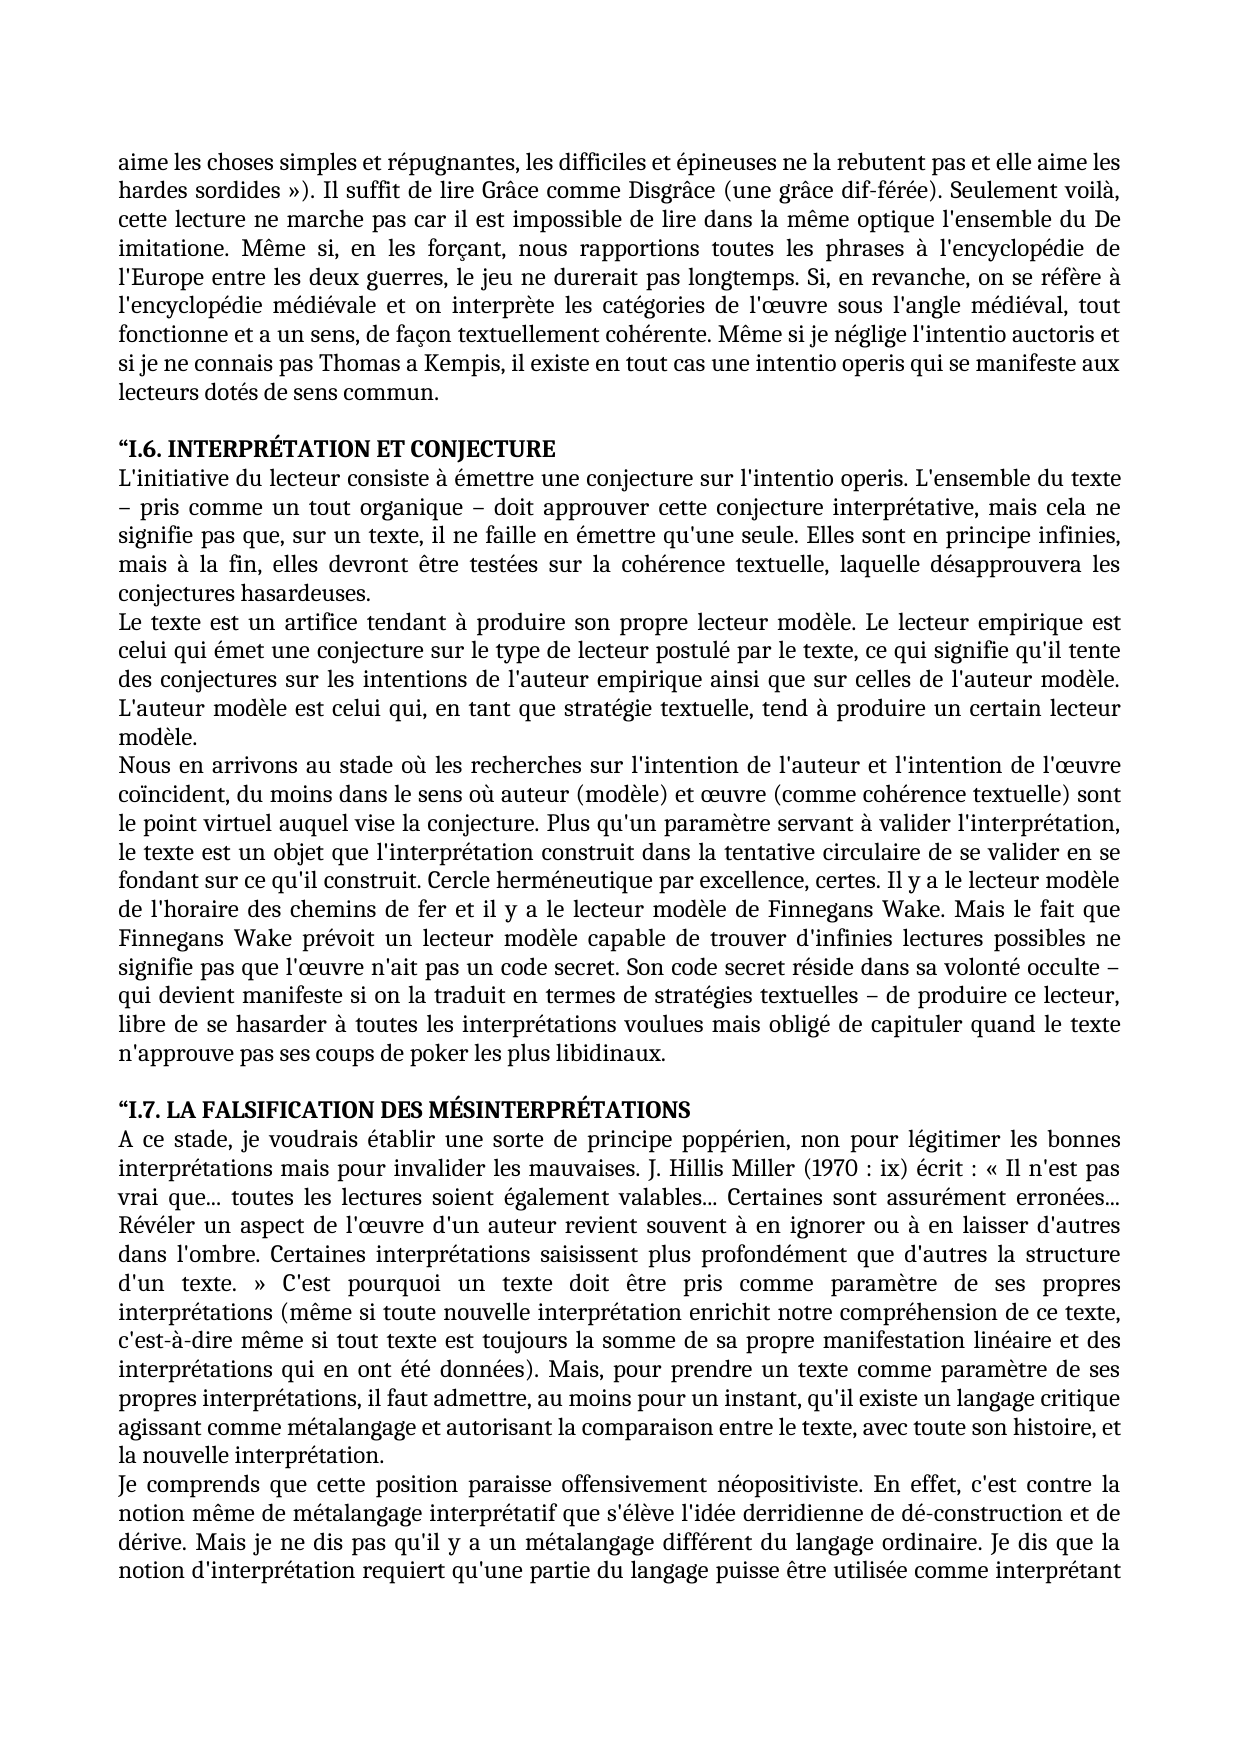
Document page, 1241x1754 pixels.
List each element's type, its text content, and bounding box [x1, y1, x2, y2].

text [118, 1470, 1122, 1585]
text “I.6. INTERPRÉTATION ET CONJECTURE [118, 435, 1122, 464]
text Le texte est un artifice tendant à produire son propre lecteur modèle. Le lecteur empirique est celui qui émet une conjecture sur le type de lecteur postulé par le texte, ce qui signifie qu'il tente des conjectures sur les intentions de l'auteur empirique ainsi que sur celles de l'auteur modèle. L'auteur modèle est celui qui, en tant que stratégie textuelle, tend à produire un certain lecteur modèle. [118, 608, 1122, 751]
text “I.7. LA FALSIFICATION DES MÉSINTERPRÉTATIONS [118, 1096, 1122, 1125]
text A ce stade, je voudrais établir une sorte de principe poppérien, non pour légitimer les bonnes interprétations mais pour invalider les mauvaises. J. Hillis Miller (1970 : ix) écrit : « Il n'est pas vrai que... toutes les lectures soient également valables... Certaines sont assurément erronées... Révéler un aspect de l'œuvre d'un auteur revient souvent à en ignorer ou à en laisser d'autres dans l'ombre. Certaines interprétations saisissent plus profondément que d'autres la structure d'un texte. » C'est pourquoi un texte doit être pris comme paramètre de ses propres interprétations (même si toute nouvelle interprétation enrichit notre compréhension de ce texte, c'est-à-dire même si tout texte est toujours la somme de sa propre manifestation linéaire et des interprétations qui en ont été données). Mais, pour prendre un texte comme paramètre de ses propres interprétations, il faut admettre, au moins pour un instant, qu'il existe un langage critique agissant comme métalangage et autorisant la comparaison entre le texte, avec toute son histoire, et la nouvelle interprétation. [118, 1125, 1122, 1470]
text Nous en arrivons au stade où les recherches sur l'intention de l'auteur et l'intention de l'œuvre coïncident, du moins dans le sens où auteur (modèle) et œuvre (comme cohérence textuelle) sont le point virtuel auquel vise la conjecture. Plus qu'un paramètre servant à valider l'interprétation, le texte est un objet que l'interprétation construit dans la tentative circulaire de se valider en se fondant sur ce qu'il construit. Cercle herméneutique par excellence, certes. Il y a le lecteur modèle de l'horaire des chemins de fer et il y a le lecteur modèle de Finnegans Wake. Mais le fait que Finnegans Wake prévoit un lecteur modèle capable de trouver d'infinies lectures possibles ne signifie pas que l'œuvre n'ait pas un code secret. Son code secret réside dans sa volonté occulte – qui devient manifeste si on la traduit en termes de stratégies textuelles – de produire ce lecteur, libre de se hasarder à toutes les interprétations voulues mais obligé de capituler quand le texte n'approuve pas ses coups de poker les plus libidinaux. [118, 751, 1122, 1068]
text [118, 148, 1122, 406]
text L'initiative du lecteur consiste à émettre une conjecture sur l'intentio operis. L'ensemble du texte – pris comme un tout organique – doit approuver cette conjecture interprétative, mais cela ne signifie pas que, sur un texte, il ne faille en émettre qu'une seule. Elles sont en principe infinies, mais à la fin, elles devront être testées sur la cohérence textuelle, laquelle désapprouvera les conjectures hasardeuses. [118, 464, 1122, 608]
